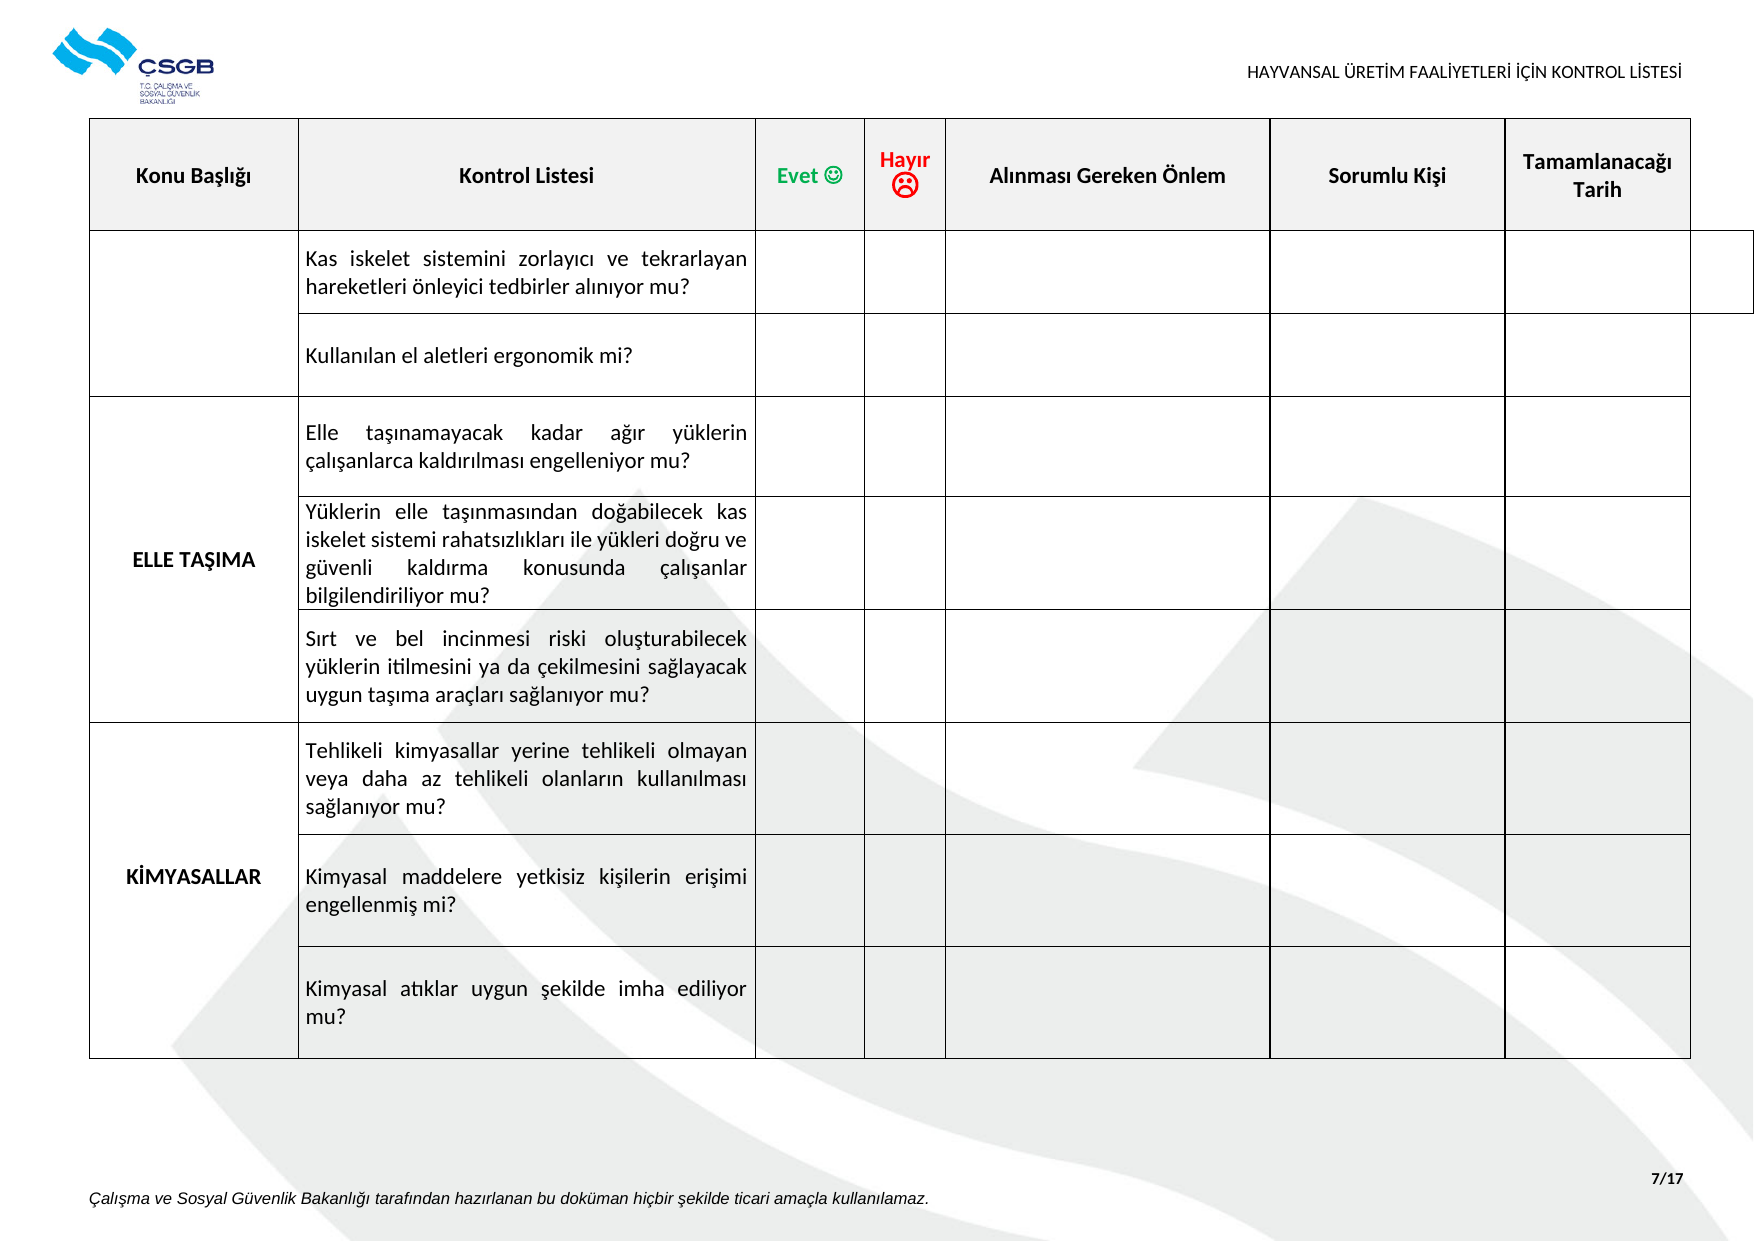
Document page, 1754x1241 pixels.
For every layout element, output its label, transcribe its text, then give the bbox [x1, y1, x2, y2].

table_cell [865, 314, 945, 396]
table_cell [756, 835, 864, 946]
table_header Kontrol Listesi [299, 119, 755, 230]
table_cell [946, 835, 1269, 946]
table_cell [946, 723, 1269, 834]
table_cell [1271, 610, 1504, 722]
table_cell [1506, 497, 1690, 609]
table_cell Kimyasal atıklar uygun şekilde imha ediliyor mu? [299, 947, 755, 1058]
table_cell [756, 231, 864, 313]
table_cell [1271, 497, 1504, 609]
table_cell Kas iskelet sistemini zorlayıcı ve tekrarlayan hareketleri önleyici tedbirler alınıyor mu? [299, 231, 755, 313]
table_cell [1271, 835, 1504, 946]
table_cell [946, 314, 1269, 396]
table_cell [1506, 835, 1690, 946]
table_cell [865, 497, 945, 609]
table_cell [865, 947, 945, 1058]
table_cell [946, 497, 1269, 609]
table_header Alınması Gereken Önlem [946, 119, 1269, 230]
table_cell Kullanılan el aletleri ergonomik mi? [299, 314, 755, 396]
table_cell [1271, 231, 1504, 313]
table_header Sorumlu Kişi [1271, 119, 1504, 230]
table_cell Tehlikeli kimyasallar yerine tehlikeli olmayan veya daha az tehlikeli olanların kullanılması sağlanıyor mu? [299, 723, 755, 834]
table_cell Sırt ve bel incinmesi riski oluşturabilecek yüklerin itilmesini ya da çekilmesini sağlayacak uygun taşıma araçları sağlanıyor mu? [299, 610, 755, 722]
table_cell [1506, 947, 1690, 1058]
picture [52, 27, 214, 104]
table_cell [756, 314, 864, 396]
table_cell [865, 610, 945, 722]
table_header Tamamlanacağı Tarih [1506, 119, 1690, 230]
table_cell [756, 497, 864, 609]
table_cell [1506, 723, 1690, 834]
table_cell [865, 397, 945, 496]
table_cell [1271, 947, 1504, 1058]
table_cell Yüklerin elle taşınmasından doğabilecek kas iskelet sistemi rahatsızlıkları ile yükleri doğru ve güvenli kaldırma konusunda çalışanlar bilgilendiriliyor mu? [299, 497, 755, 609]
table_cell [1271, 314, 1504, 396]
table_cell [756, 397, 864, 496]
table_cell [1506, 397, 1690, 496]
table_cell [865, 231, 945, 313]
table_cell [1506, 610, 1690, 722]
table_cell [946, 397, 1269, 496]
table_cell [946, 610, 1269, 722]
table_cell [865, 723, 945, 834]
table_cell Kimyasal maddelere yetkisiz kişilerin erişimi engellenmiş mi? [299, 835, 755, 946]
table_cell [1691, 231, 1753, 313]
picture [158, 477, 1754, 1241]
table_header Konu Başlığı [90, 119, 298, 230]
table_cell [756, 947, 864, 1058]
table_header Evet [756, 119, 864, 230]
table_cell [1271, 397, 1504, 496]
table_cell ELLE TAŞIMA [90, 397, 298, 722]
table_cell [946, 231, 1269, 313]
table_cell [756, 610, 864, 722]
table_cell [946, 947, 1269, 1058]
table_cell KİMYASALLAR [90, 723, 298, 1058]
table_header Hayır [865, 119, 945, 230]
table_cell [1506, 314, 1690, 396]
table_cell [756, 723, 864, 834]
table_cell [1271, 723, 1504, 834]
table_cell Elle taşınamayacak kadar ağır yüklerin çalışanlarca kaldırılması engelleniyor mu? [299, 397, 755, 496]
table_cell [865, 835, 945, 946]
table_cell [1506, 231, 1690, 313]
